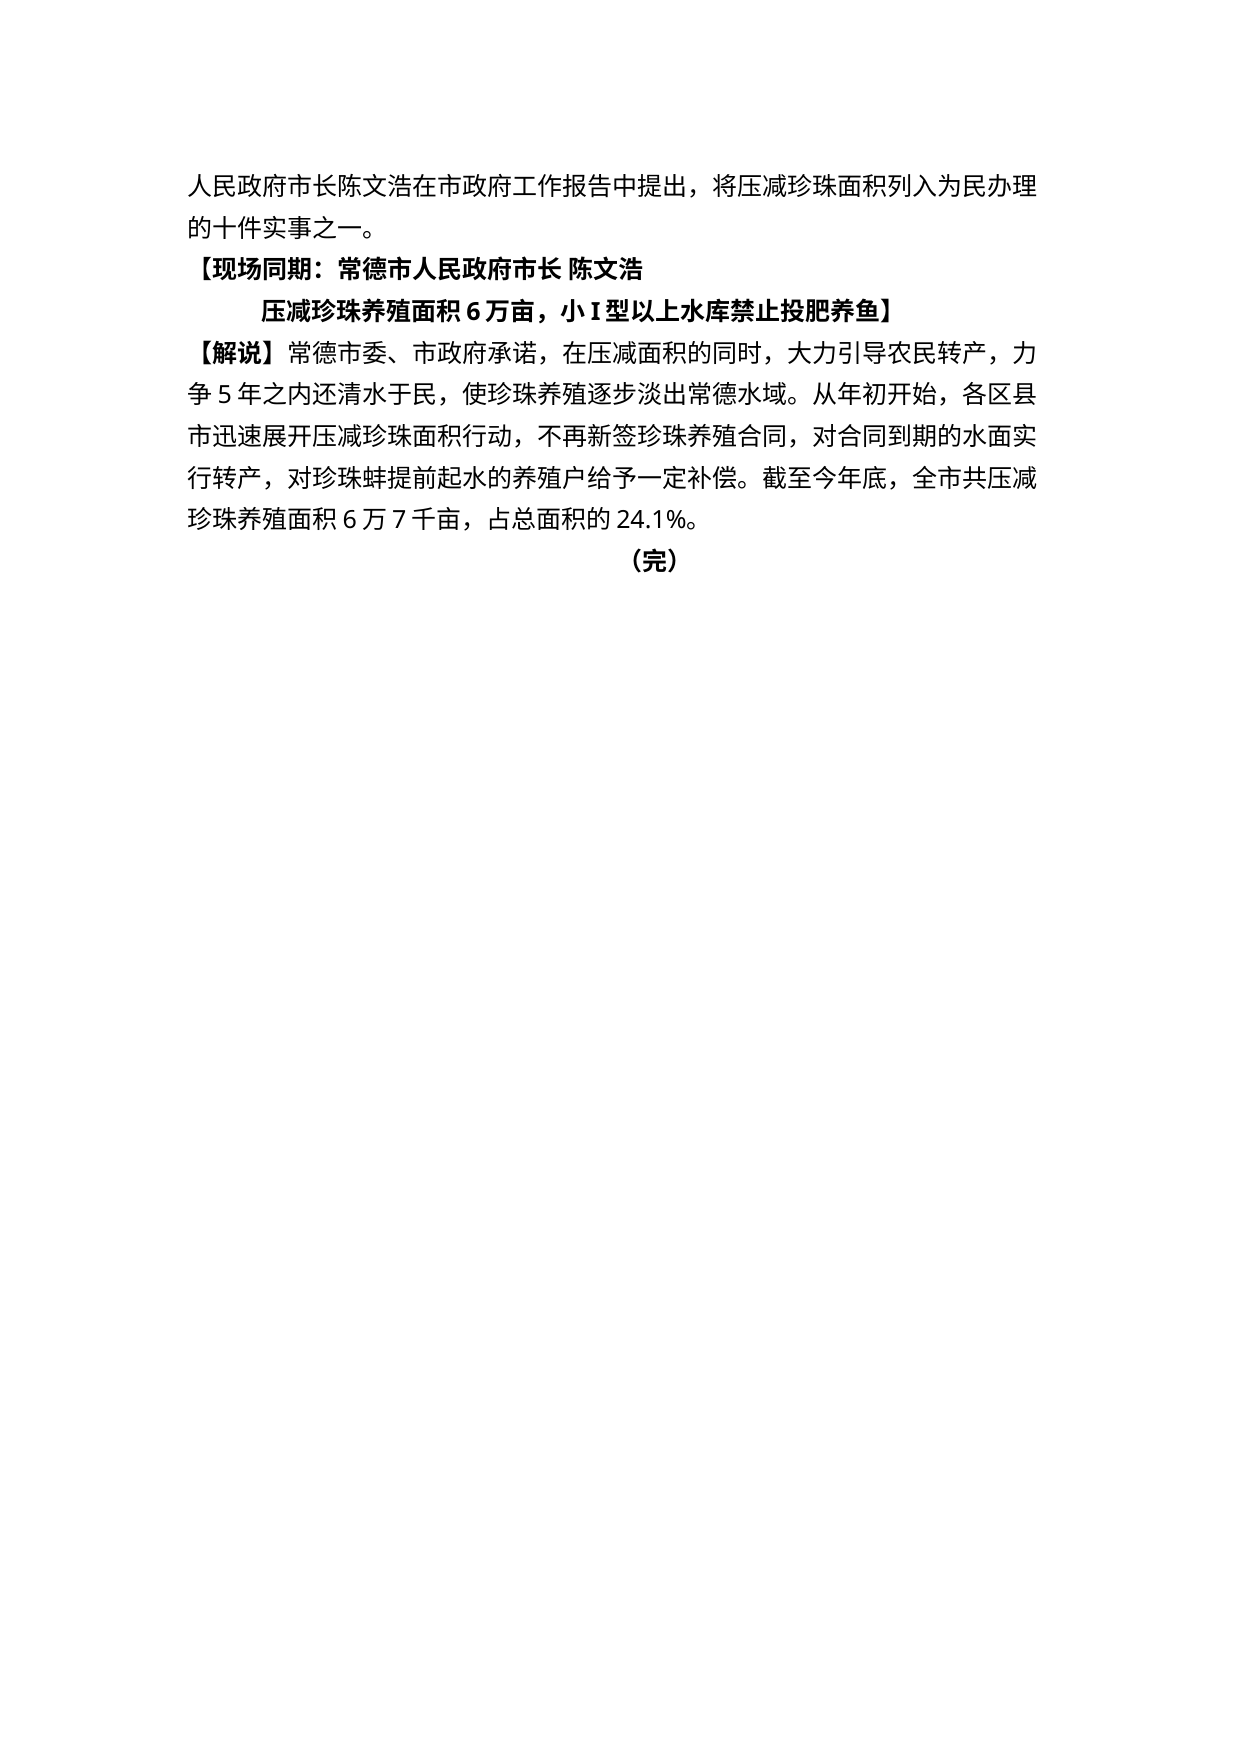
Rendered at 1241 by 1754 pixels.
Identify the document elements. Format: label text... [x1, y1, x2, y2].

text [187, 162, 1053, 245]
text 【解说】常德市委、市政府承诺，在压减面积的同时，大力引导农民转产，力争5年之内还清水于民，使珍珠养殖逐步淡出常德水域。从年初开始，各区县市迅速展开压减珍珠面积行动，不再新签珍珠养殖合同，对合同到期的水面实行转产，对珍珠蚌提前起水的养殖户给予一定补偿。截至今年底，全市共压减珍珠养殖面积6万7千亩，占总面积的24.1%。 [187, 329, 1053, 537]
text （完） [187, 537, 1053, 579]
text 压减珍珠养殖面积6万亩，小I型以上水库禁止投肥养鱼】 [187, 287, 1053, 329]
text 【现场同期：常德市人民政府市长 陈文浩 [187, 245, 1053, 287]
